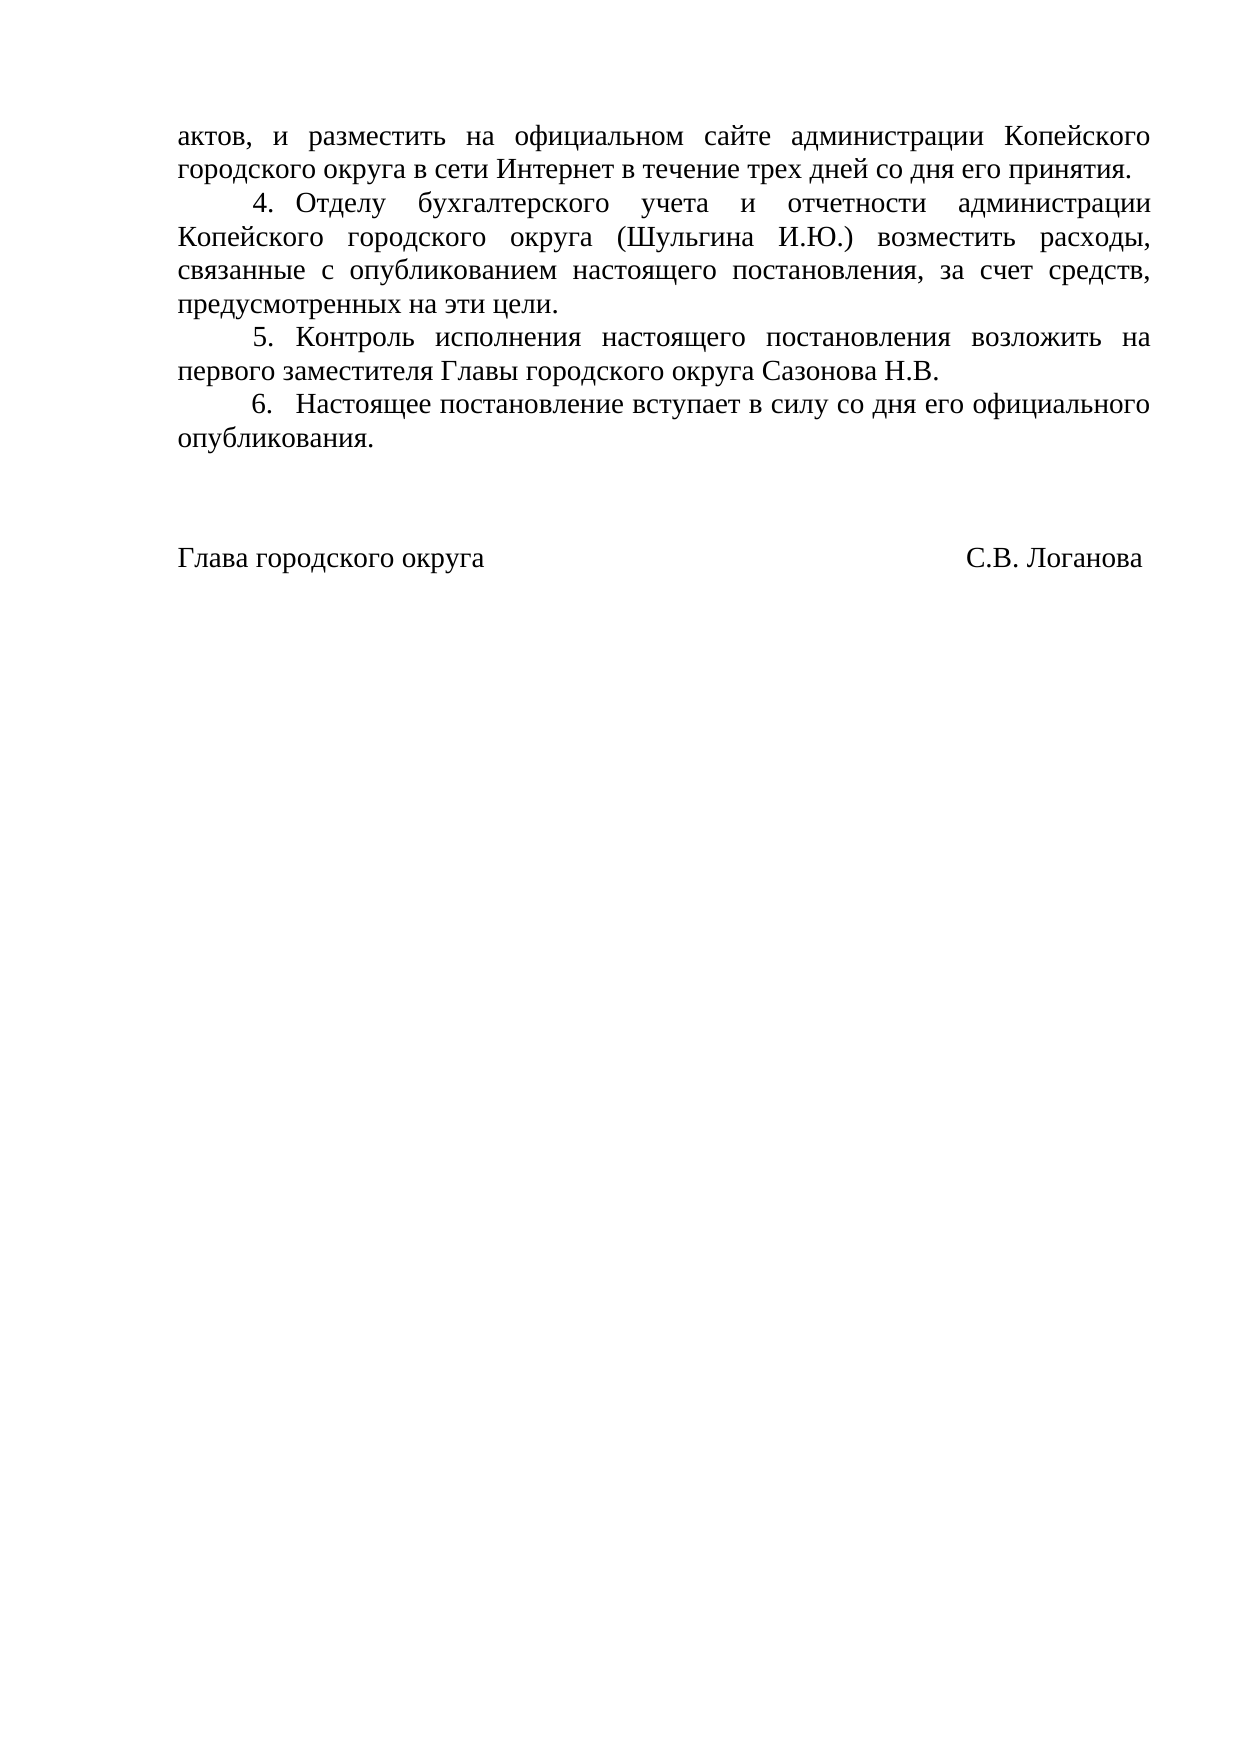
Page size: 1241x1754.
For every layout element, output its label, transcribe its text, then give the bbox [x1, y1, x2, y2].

text Глава городского округа С.В. Логанова [177, 540, 1152, 573]
text 5. Контроль исполнения настоящего постановления возложить на первого заместителя Главы городского округа Сазонова Н.В. [177, 319, 1152, 386]
text 4. Отделу бухгалтерского учета и отчетности администрации Копейского городского округа (Шульгина И.Ю.) возместить расходы, связанные с опубликованием настоящего постановления, за счет средств, предусмотренных на эти цели. [177, 185, 1152, 319]
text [177, 118, 1152, 185]
text 6. Настоящее постановление вступает в силу со дня его официального опубликования. [177, 386, 1152, 453]
